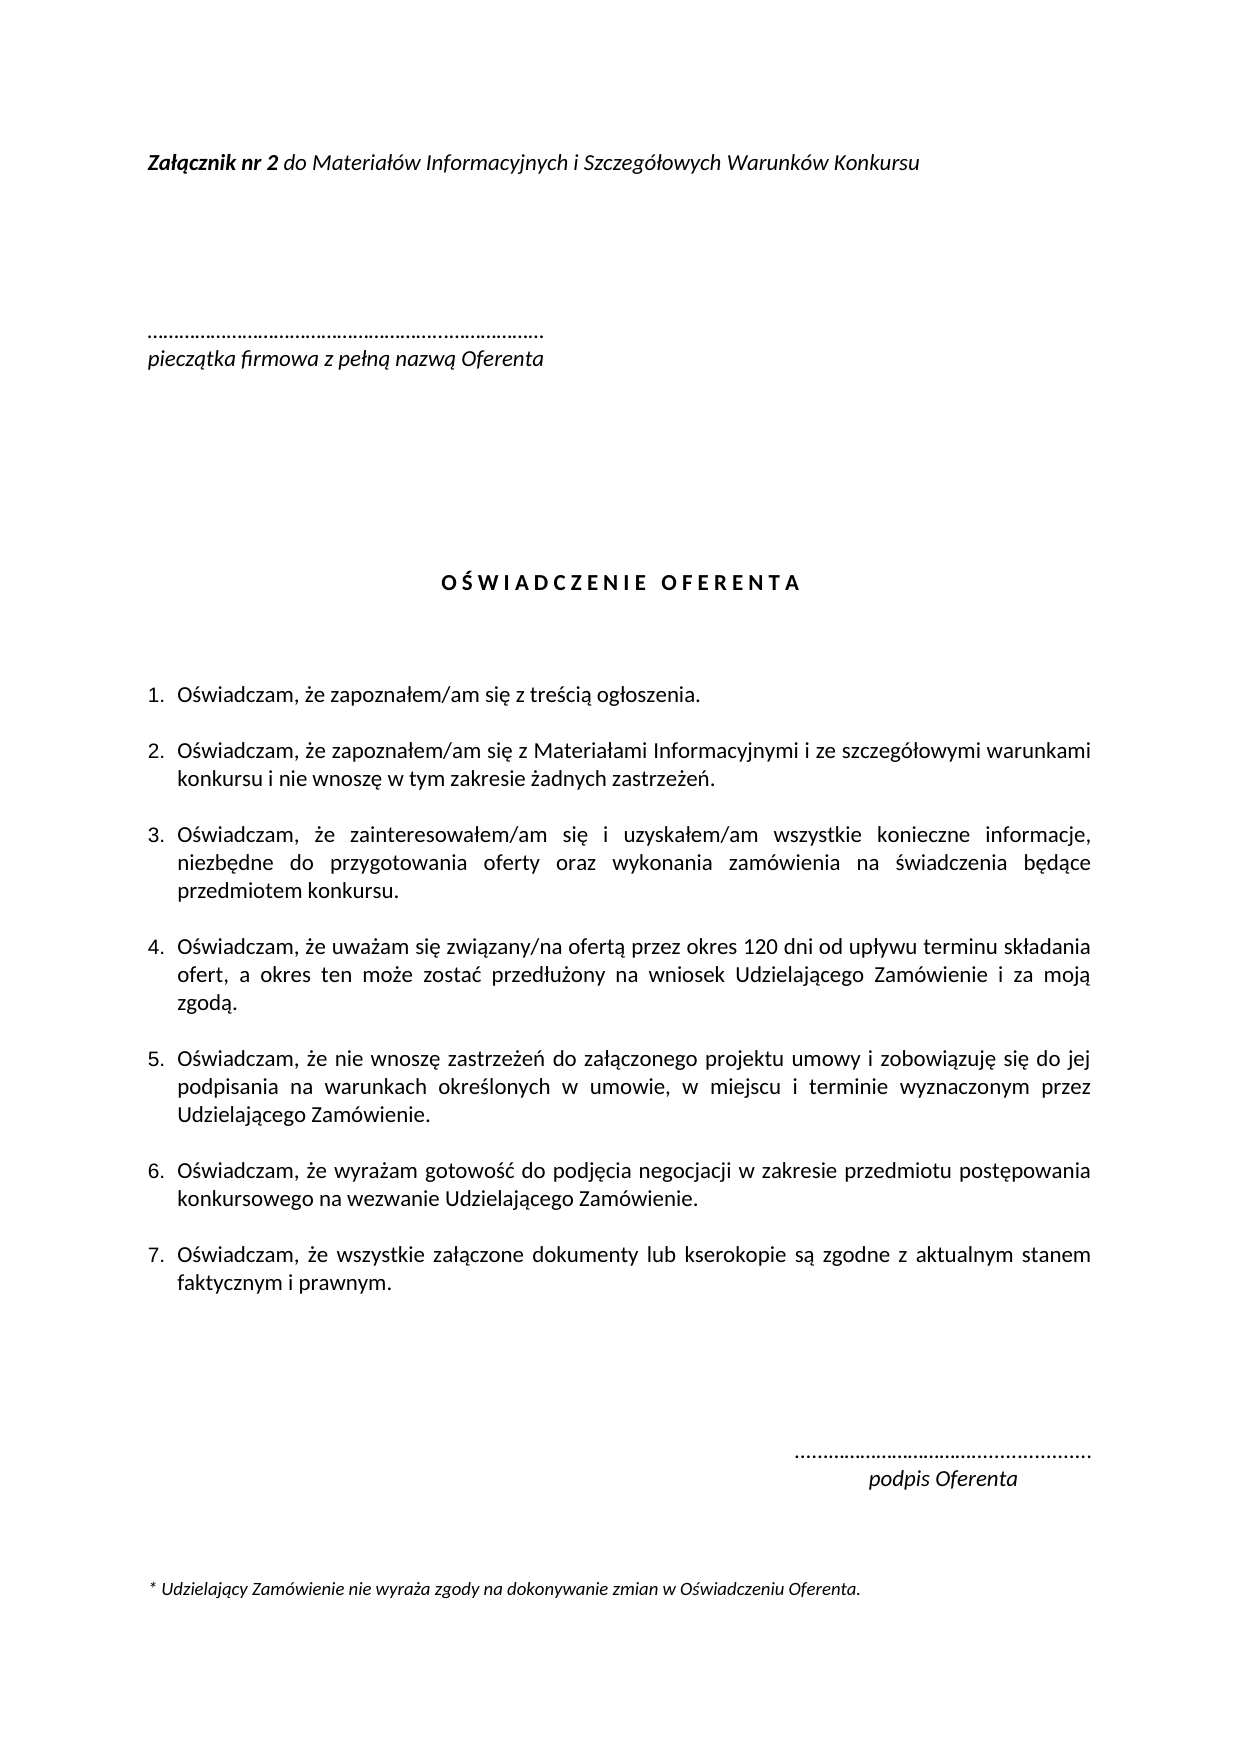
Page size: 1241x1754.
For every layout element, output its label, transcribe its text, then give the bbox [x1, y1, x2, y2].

text Załącznik nr 2 do Materiałów Informacyjnych i Szczegółowych Warunków Konkursu [148, 148, 1093, 176]
text podpis Oferenta [148, 1464, 1093, 1493]
list Oświadczam, że wszystkie załączone dokumenty lub kserokopie są zgodne z aktualnym stanem faktycznym i prawnym. [148, 1240, 1093, 1296]
list Oświadczam, że zapoznałem/am się z Materiałami Informacyjnymi i ze szczegółowymi warunkami konkursu i nie wnoszę w tym zakresie żadnych zastrzeżeń. [148, 736, 1093, 792]
list Oświadczam, że zapoznałem/am się z treścią ogłoszenia. [148, 680, 1093, 708]
list Oświadczam, że uważam się związany/na ofertą przez okres 120 dni od upływu terminu składania ofert, a okres ten może zostać przedłużony na wniosek Udzielającego Zamówienie i za moją zgodą. [148, 932, 1093, 1016]
list Oświadczam, że wyrażam gotowość do podjęcia negocjacji w zakresie przedmiotu postępowania konkursowego na wezwanie Udzielającego Zamówienie. [148, 1156, 1093, 1212]
list Oświadczam, że nie wnoszę zastrzeżeń do załączonego projektu umowy i zobowiązuję się do jej podpisania na warunkach określonych w umowie, w miejscu i terminie wyznaczonym przez Udzielającego Zamówienie. [148, 1044, 1093, 1128]
text * Udzielający Zamówienie nie wyraża zgody na dokonywanie zmian w Oświadczeniu Oferenta. [148, 1577, 1093, 1599]
text O Ś W I A D C Z E N I E O F E R E N T A [148, 568, 1093, 596]
text ......………………………..................... [148, 1437, 1093, 1464]
text pieczątka firmowa z pełną nazwą Oferenta [148, 344, 1093, 372]
list Oświadczam, że zainteresowałem/am się i uzyskałem/am wszystkie konieczne informacje, niezbędne do przygotowania oferty oraz wykonania zamówienia na świadczenia będące przedmiotem konkursu. [148, 820, 1093, 904]
text ………………………………………………...……………… [148, 316, 1093, 344]
